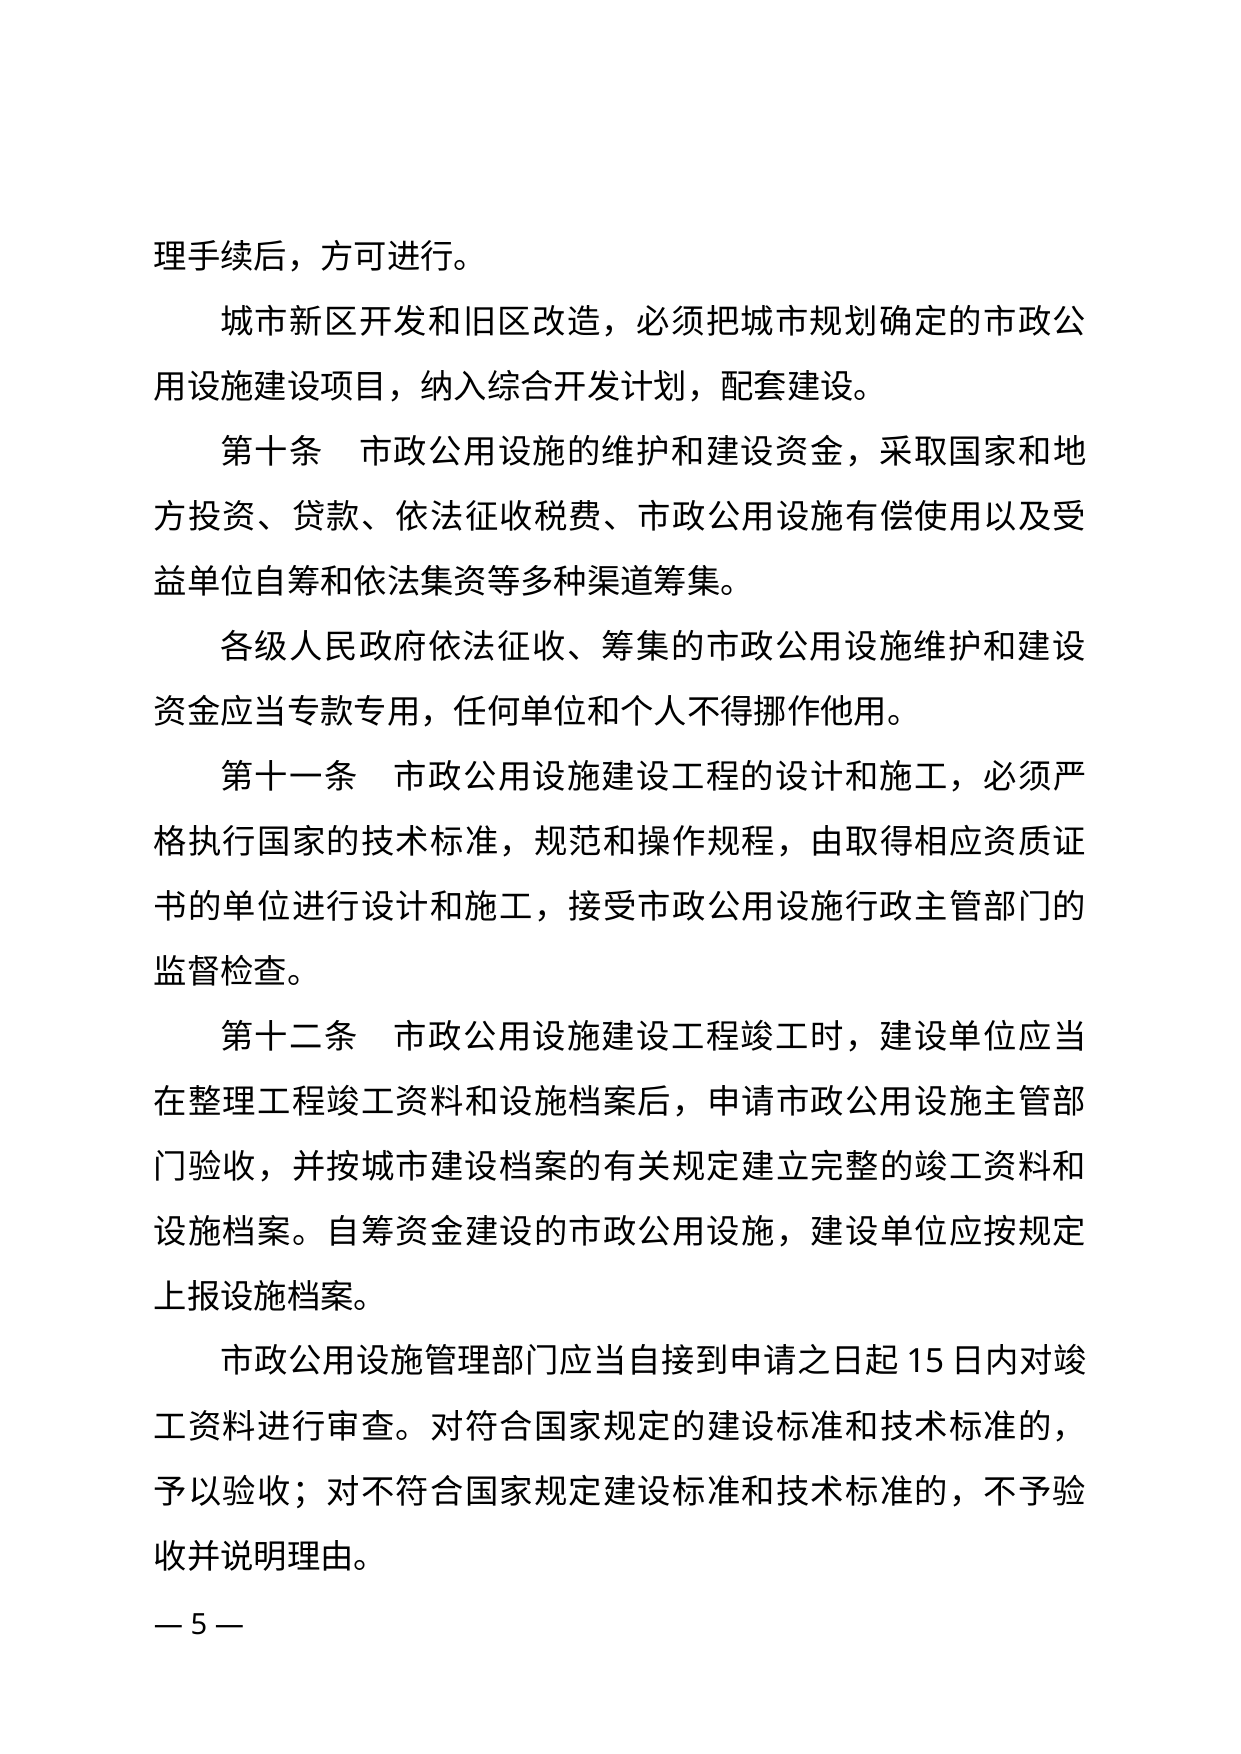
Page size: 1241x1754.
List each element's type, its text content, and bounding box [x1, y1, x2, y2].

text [153, 221, 1087, 286]
text 第十二条 市政公用设施建设工程竣工时，建设单位应当在整理工程竣工资料和设施档案后，申请市政公用设施主管部门验收，并按城市建设档案的有关规定建立完整的竣工资料和设施档案。自筹资金建设的市政公用设施，建设单位应按规定上报设施档案。 [153, 1001, 1087, 1326]
text 市政公用设施管理部门应当自接到申请之日起15日内对竣工资料进行审查。对符合国家规定的建设标准和技术标准的，予以验收；对不符合国家规定建设标准和技术标准的，不予验收并说明理由。 [153, 1326, 1087, 1586]
text 第十一条 市政公用设施建设工程的设计和施工，必须严格执行国家的技术标准，规范和操作规程，由取得相应资质证书的单位进行设计和施工，接受市政公用设施行政主管部门的监督检查。 [153, 741, 1087, 1001]
text 各级人民政府依法征收、筹集的市政公用设施维护和建设资金应当专款专用，任何单位和个人不得挪作他用。 [153, 611, 1087, 741]
text 城市新区开发和旧区改造，必须把城市规划确定的市政公用设施建设项目，纳入综合开发计划，配套建设。 [153, 286, 1087, 416]
text 第十条 市政公用设施的维护和建设资金，采取国家和地方投资、贷款、依法征收税费、市政公用设施有偿使用以及受益单位自筹和依法集资等多种渠道筹集。 [153, 416, 1087, 611]
